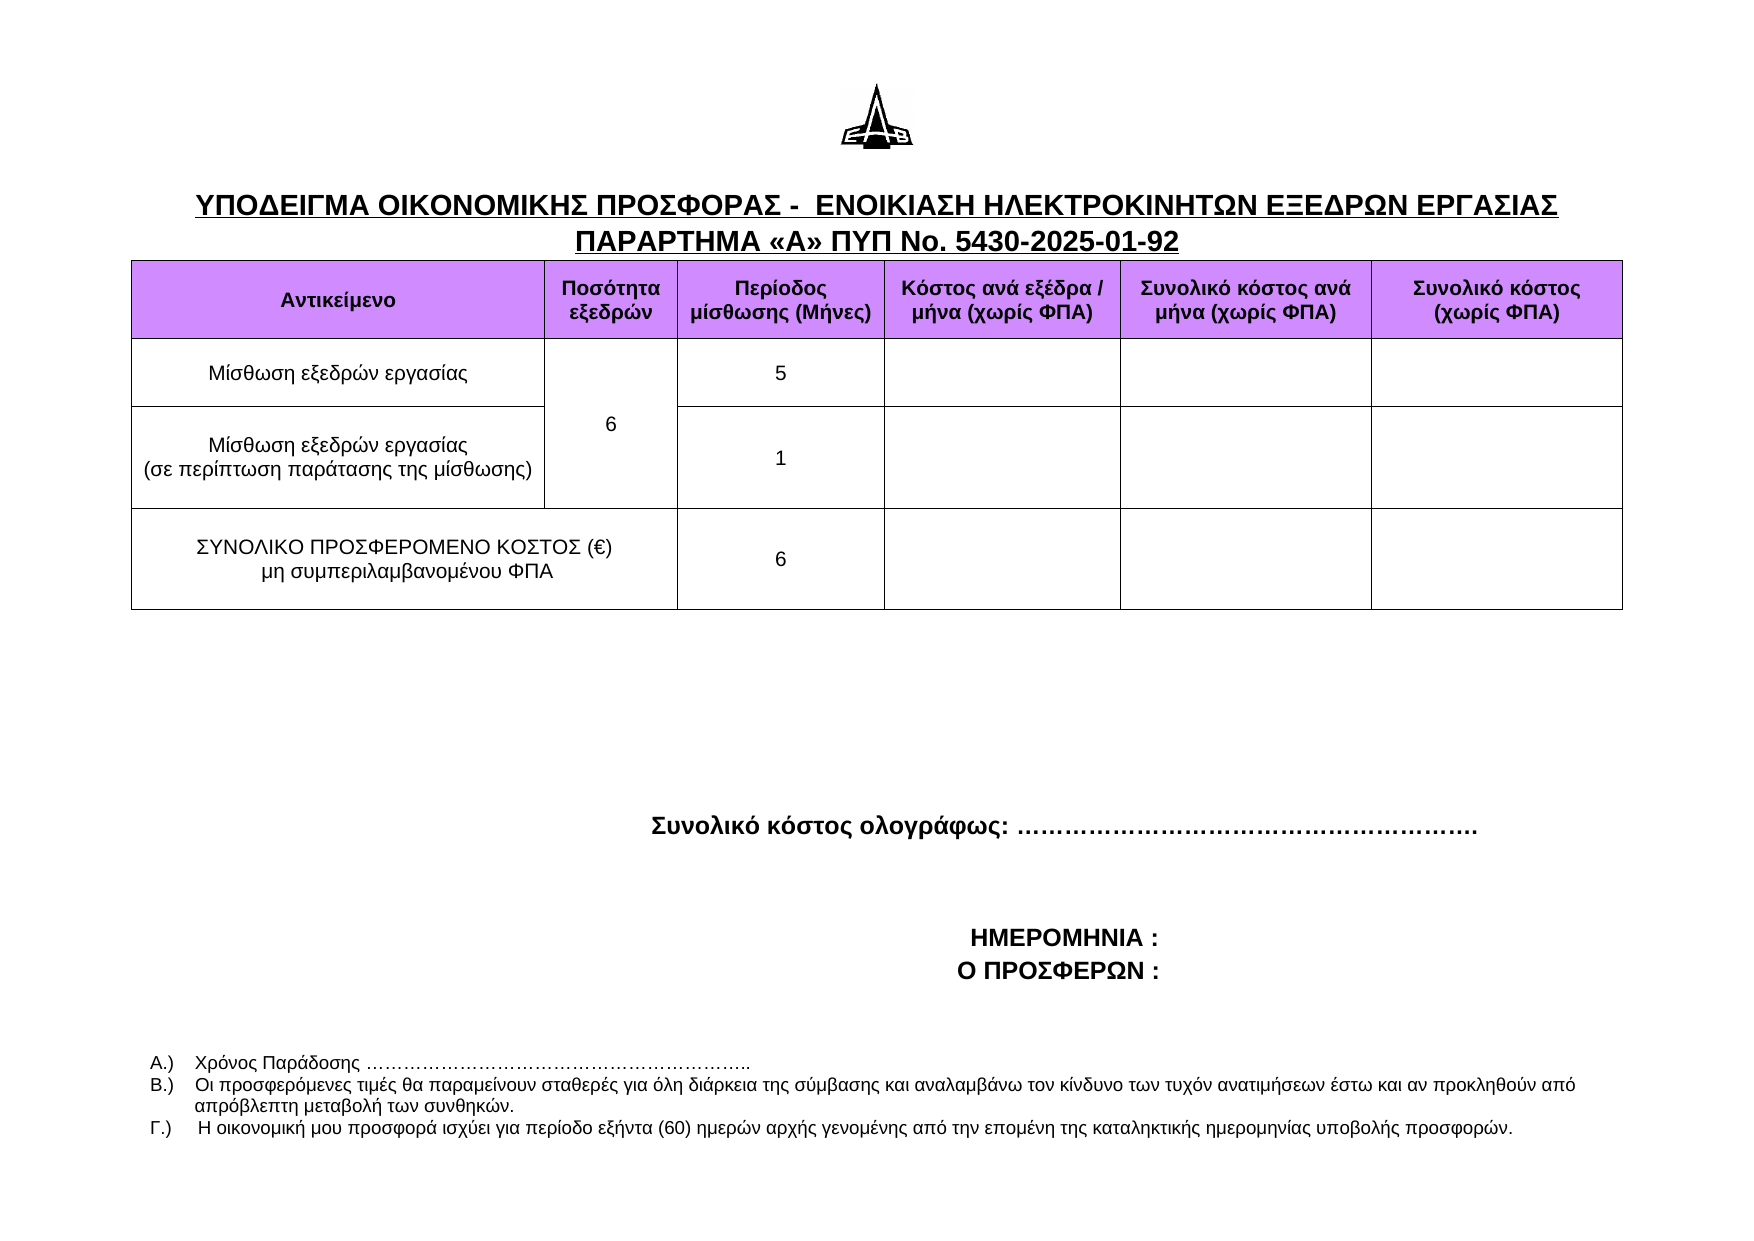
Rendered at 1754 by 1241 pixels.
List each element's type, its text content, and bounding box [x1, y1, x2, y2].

text ΥΠΟΔΕΙΓΜΑ ΟΙΚΟΝΟΜΙΚΗΣ ΠΡΟΣΦΟΡΑΣ - ΕΝΟΙΚΙΑΣΗ ΗΛΕΚΤΡΟΚΙΝΗΤΩΝ ΕΞΕΔΡΩΝ ΕΡΓΑΣΙΑΣ [150, 187, 1604, 221]
table_cell [1121, 339, 1371, 406]
table_cell [1372, 509, 1622, 609]
table_cell [1121, 509, 1371, 609]
table_cell [885, 509, 1120, 609]
text O ΠΡΟΣΦΕΡΩΝ : [150, 956, 1604, 984]
table_cell [885, 339, 1120, 406]
table_header Συνολικό κόστος ανά μήνα (χωρίς ΦΠΑ) [1121, 261, 1371, 338]
table_cell 6 [678, 509, 884, 609]
table_cell 1 [678, 407, 884, 507]
table_cell 6 [545, 339, 677, 507]
table_header Περίοδος μίσθωσης (Μήνες) [678, 261, 884, 338]
table_cell [885, 407, 1120, 507]
table_cell [1121, 407, 1371, 507]
table_cell [1372, 339, 1622, 406]
table_header Αντικείμενο [132, 261, 544, 338]
table_cell Μίσθωση εξεδρών εργασίας [132, 339, 544, 406]
table_cell 5 [678, 339, 884, 406]
table_header Ποσότητα εξεδρών [545, 261, 677, 338]
table_header Συνολικό κόστος (χωρίς ΦΠΑ) [1372, 261, 1622, 338]
text ΠΑΡΑΡΤΗΜΑ «Α» ΠΥΠ Νο. 5430-2025-01-92 [150, 224, 1604, 257]
table_header Κόστος ανά εξέδρα / μήνα (χωρίς ΦΠΑ) [885, 261, 1120, 338]
text ΗΜΕΡΟΜΗΝΙΑ : [450, 923, 1604, 951]
table_cell Μίσθωση εξεδρών εργασίας (σε περίπτωση παράτασης της μίσθωσης) [132, 407, 544, 507]
table_cell ΣΥΝΟΛΙΚΟ ΠΡΟΣΦΕΡΟΜΕΝΟ ΚΟΣΤΟΣ (€) μη συμπεριλαμβανομένου ΦΠΑ [132, 509, 677, 609]
text Συνολικό κόστος ολογράφως: …………………………………………………. [525, 811, 1604, 840]
table_cell [1372, 407, 1622, 507]
